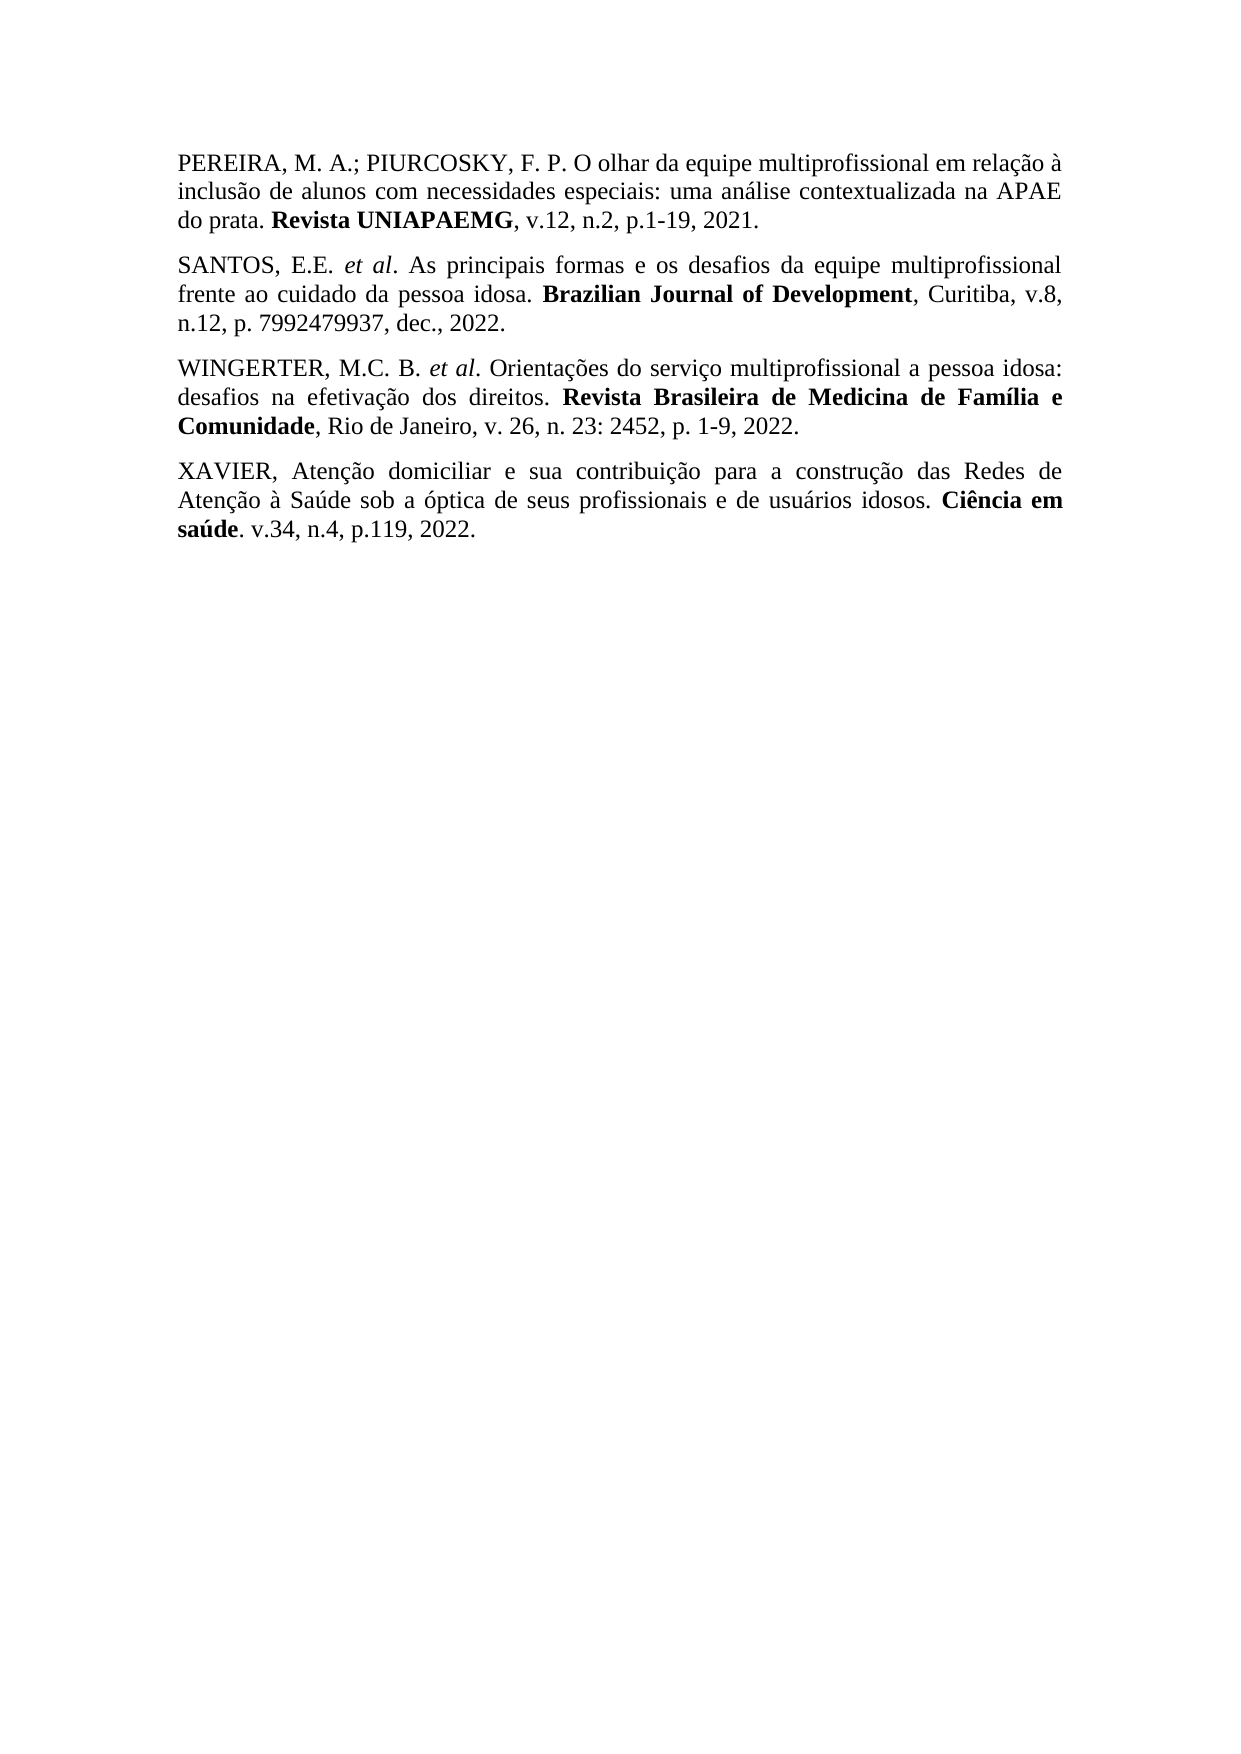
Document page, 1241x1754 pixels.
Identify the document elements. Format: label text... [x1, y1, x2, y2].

text XAVIER, Atenção domiciliar e sua contribuição para a construção das Redes de Atenção à Saúde sob a óptica de seus profissionais e de usuários idosos. Ciência em saúde. v.34, n.4, p.119, 2022. [177, 456, 1063, 543]
text PEREIRA, M. A.; PIURCOSKY, F. P. O olhar da equipe multiprofissional em relação à inclusão de alunos com necessidades especiais: uma análise contextualizada na APAE do prata. Revista UNIAPAEMG, v.12, n.2, p.1-19, 2021. [177, 148, 1063, 234]
text SANTOS, E.E. et al. As principais formas e os desafios da equipe multiprofissional frente ao cuidado da pessoa idosa. Brazilian Journal of Development, Curitiba, v.8, n.12, p. 7992479937, dec., 2022. [177, 251, 1063, 337]
text WINGERTER, M.C. B. et al. Orientações do serviço multiprofissional a pessoa idosa: desafios na efetivação dos direitos. Revista Brasileira de Medicina de Família e Comunidade, Rio de Janeiro, v. 26, n. 23: 2452, p. 1-9, 2022. [177, 353, 1063, 440]
